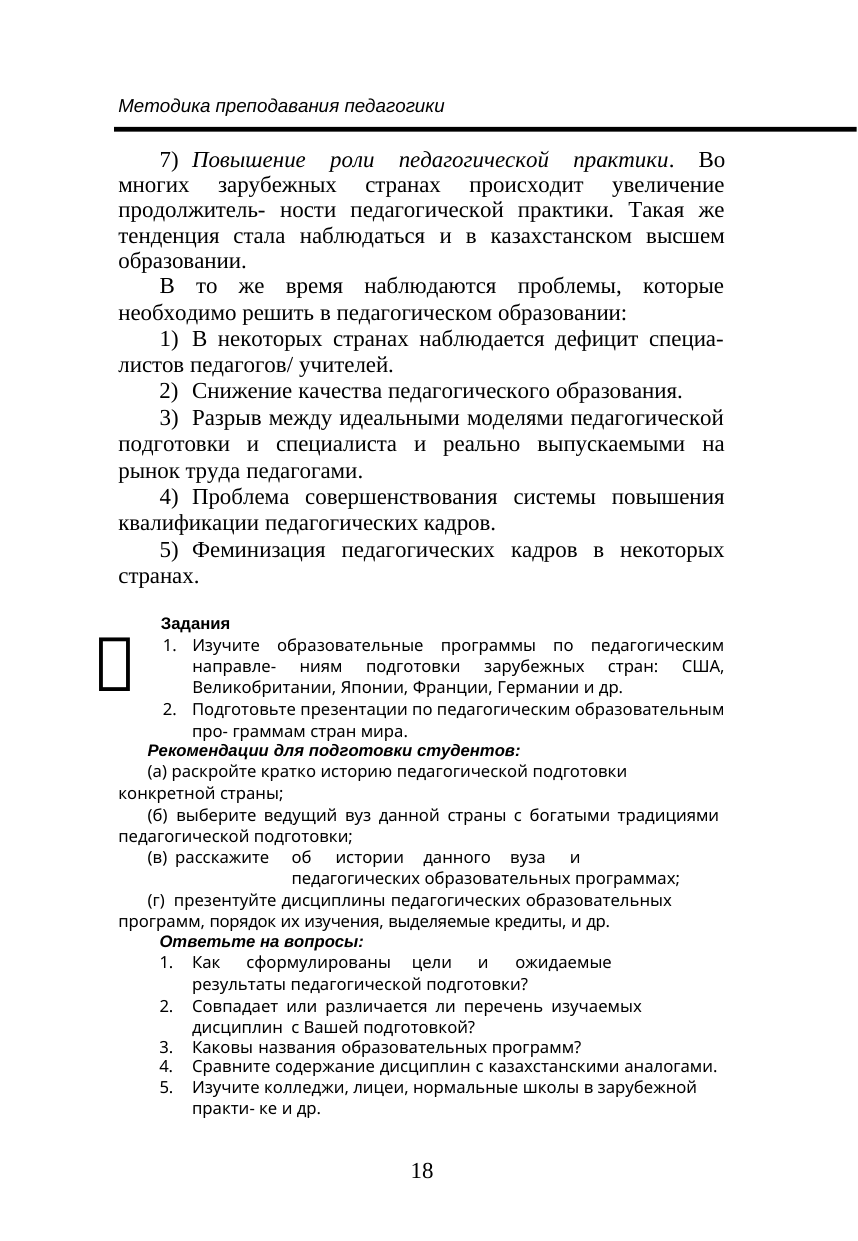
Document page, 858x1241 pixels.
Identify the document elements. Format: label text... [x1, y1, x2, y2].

text Рекомендации для подготовки студентов: [147, 742, 857, 761]
list Каковы названия образовательных программ? [159, 1038, 857, 1057]
list Подготовьте презентации по педагогическим образовательным про- граммам стран мира. [163, 699, 725, 742]
list Изучите образовательные программы по педагогическим направле- ниям подготовки зарубежных стран: США, Великобритании, Японии, Франции, Германии и др. [163, 634, 725, 699]
list Сравните содержание дисциплин с казахстанскими аналогами. [159, 1057, 857, 1076]
list Повышение роли педагогической практики. Во многих зарубежных странах происходит увеличение продолжитель- ности педагогической практики. Такая же тенденция стала наблюдаться и в казахстанском высшем образовании. [118, 147, 725, 273]
text (б) выберите ведущий вуз данной страны с богатыми традициями педагогической подготовки; [118, 804, 726, 847]
text В то же время наблюдаются проблемы, которые необходимо решить в педагогическом образовании: [118, 273, 724, 325]
list Проблема совершенствования системы повышения квалификации педагогических кадров. [118, 483, 724, 536]
list Изучите колледжи, лицеи, нормальные школы в зарубежной практи- ке и др. [159, 1076, 724, 1119]
text Ответьте на вопросы: [159, 933, 857, 951]
list Как сформулированы цели и ожидаемые результаты педагогической подготовки? [159, 952, 724, 995]
list Снижение качества педагогического образования. [159, 378, 857, 404]
text Задания [161, 614, 857, 633]
list Совпадает или различается ли перечень изучаемых дисциплин с Вашей подготовкой? [159, 995, 724, 1038]
list Феминизация педагогических кадров в некоторых странах. [118, 536, 724, 588]
text (в) расскажите об истории данного вуза и педагогических образовательных программах; [118, 847, 724, 889]
list В некоторых странах наблюдается дефицит специа- листов педагогов/ учителей. [118, 325, 725, 378]
text (г) презентуйте дисциплины педагогических образовательных программ, порядок их изучения, выделяемые кредиты, и др. [118, 889, 726, 933]
list Разрыв между идеальными моделями педагогической подготовки и специалиста и реально выпускаемыми на рынок труда педагогами. [118, 404, 725, 483]
text (а) раскройте кратко историю педагогической подготовки конкретной страны; [118, 761, 726, 804]
